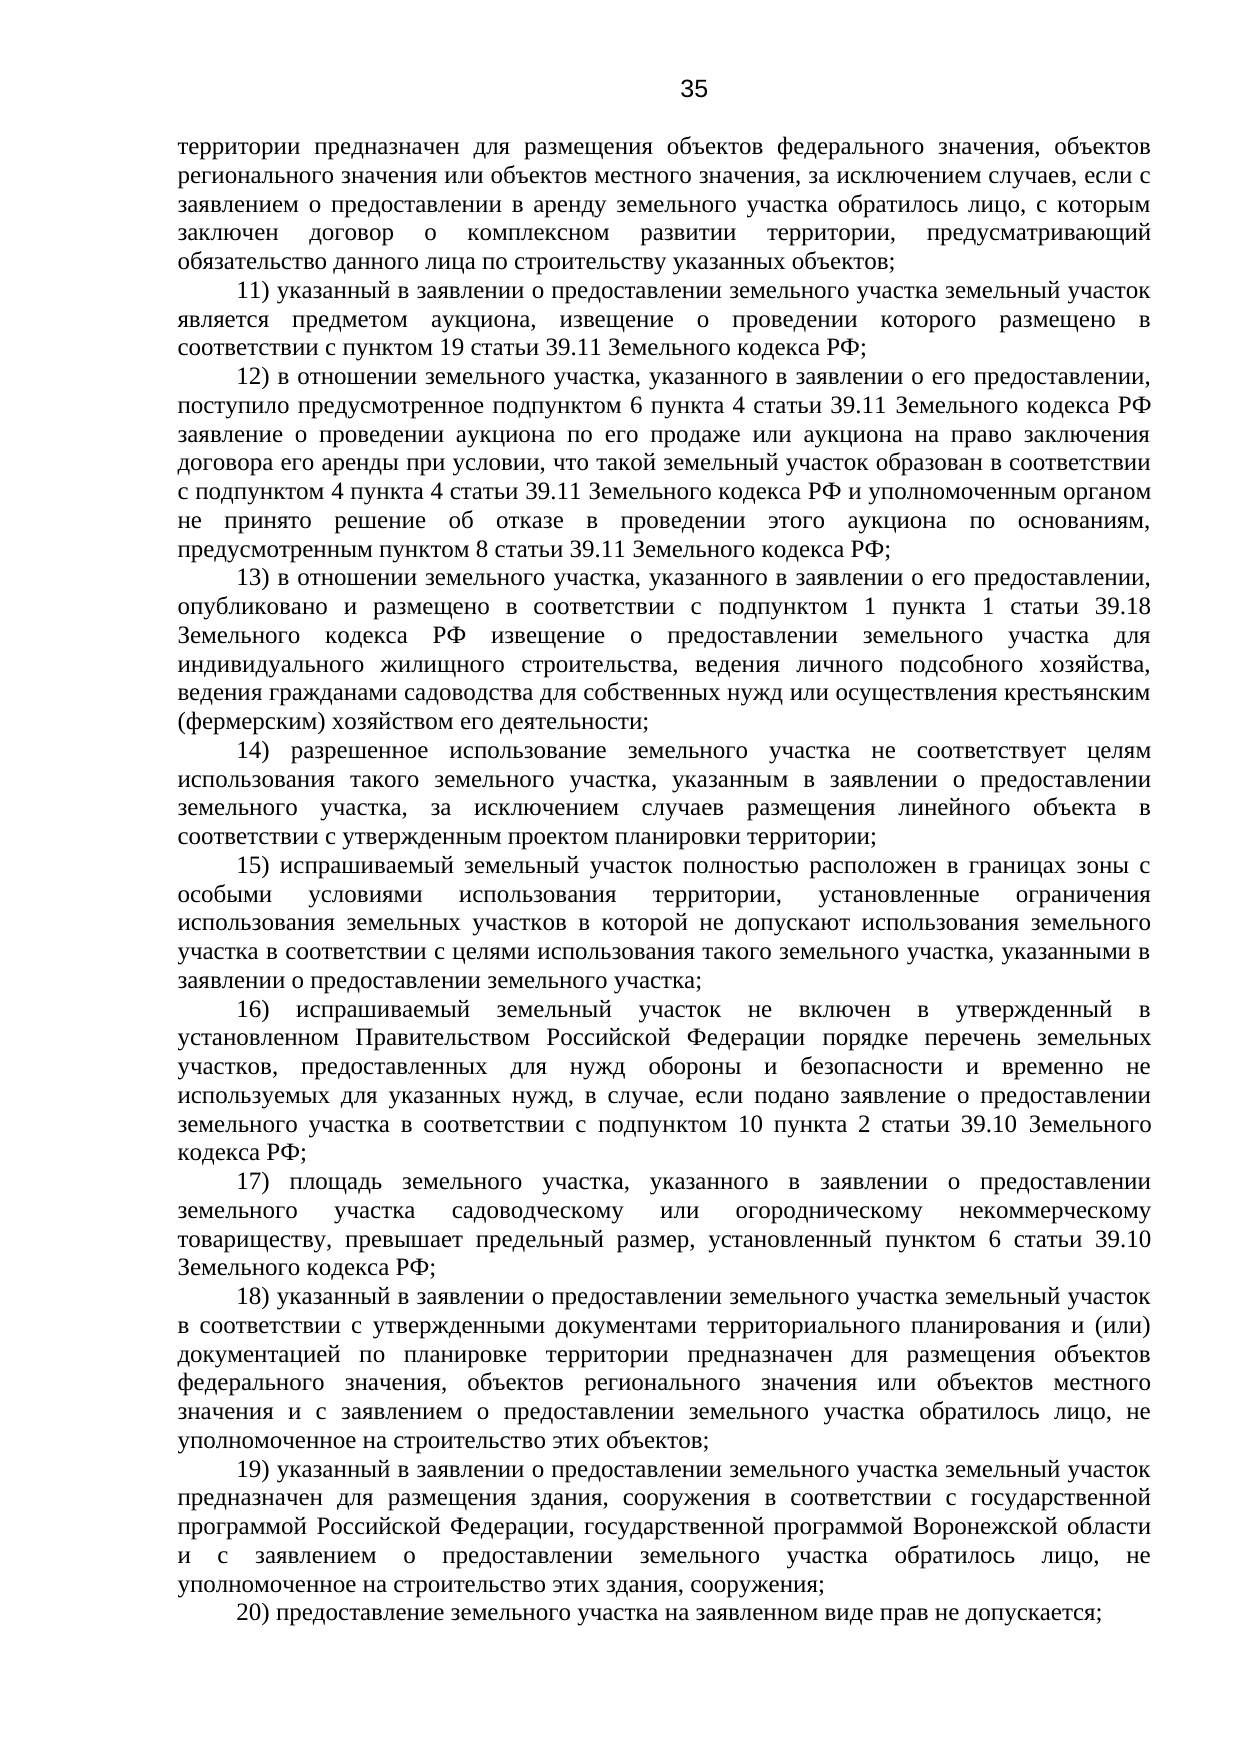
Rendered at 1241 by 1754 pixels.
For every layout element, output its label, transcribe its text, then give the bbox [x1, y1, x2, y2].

text 11) указанный в заявлении о предоставлении земельного участка земельный участок является предметом аукциона, извещение о проведении которого размещено в соответствии с пунктом 19 статьи 39.11 Земельного кодекса РФ; [177, 275, 1152, 361]
text 18) указанный в заявлении о предоставлении земельного участка земельный участок в соответствии с утвержденными документами территориального планирования и (или) документацией по планировке территории предназначен для размещения объектов федерального значения, объектов регионального значения или объектов местного значения и с заявлением о предоставлении земельного участка обратилось лицо, не уполномоченное на строительство этих объектов; [177, 1281, 1152, 1454]
text 19) указанный в заявлении о предоставлении земельного участка земельный участок предназначен для размещения здания, сооружения в соответствии с государственной программой Российской Федерации, государственной программой Воронежской области и с заявлением о предоставлении земельного участка обратилось лицо, не уполномоченное на строительство этих здания, сооружения; [177, 1454, 1152, 1597]
text 17) площадь земельного участка, указанного в заявлении о предоставлении земельного участка садоводческому или огородническому некоммерческому товариществу, превышает предельный размер, установленный пунктом 6 статьи 39.10 Земельного кодекса РФ; [177, 1166, 1152, 1281]
text 12) в отношении земельного участка, указанного в заявлении о его предоставлении, поступило предусмотренное подпунктом 6 пункта 4 статьи 39.11 Земельного кодекса РФ заявление о проведении аукциона по его продаже или аукциона на право заключения договора его аренды при условии, что такой земельный участок образован в соответствии с подпунктом 4 пункта 4 статьи 39.11 Земельного кодекса РФ и уполномоченным органом не принято решение об отказе в проведении этого аукциона по основаниям, предусмотренным пунктом 8 статьи 39.11 Земельного кодекса РФ; [177, 361, 1152, 562]
text 20) предоставление земельного участка на заявленном виде прав не допускается; [177, 1597, 1152, 1626]
text 15) испрашиваемый земельный участок полностью расположен в границах зоны с особыми условиями использования территории, установленные ограничения использования земельных участков в которой не допускают использования земельного участка в соответствии с целями использования такого земельного участка, указанными в заявлении о предоставлении земельного участка; [177, 850, 1152, 994]
text 14) разрешенное использование земельного участка не соответствует целям использования такого земельного участка, указанным в заявлении о предоставлении земельного участка, за исключением случаев размещения линейного объекта в соответствии с утвержденным проектом планировки территории; [177, 735, 1152, 850]
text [177, 131, 1152, 275]
text 16) испрашиваемый земельный участок не включен в утвержденный в установленном Правительством Российской Федерации порядке перечень земельных участков, предоставленных для нужд обороны и безопасности и временно не используемых для указанных нужд, в случае, если подано заявление о предоставлении земельного участка в соответствии с подпунктом 10 пункта 2 статьи 39.10 Земельного кодекса РФ; [177, 994, 1152, 1166]
text 13) в отношении земельного участка, указанного в заявлении о его предоставлении, опубликовано и размещено в соответствии с подпунктом 1 пункта 1 статьи 39.18 Земельного кодекса РФ извещение о предоставлении земельного участка для индивидуального жилищного строительства, ведения личного подсобного хозяйства, ведения гражданами садоводства для собственных нужд или осуществления крестьянским (фермерским) хозяйством его деятельности; [177, 562, 1152, 735]
